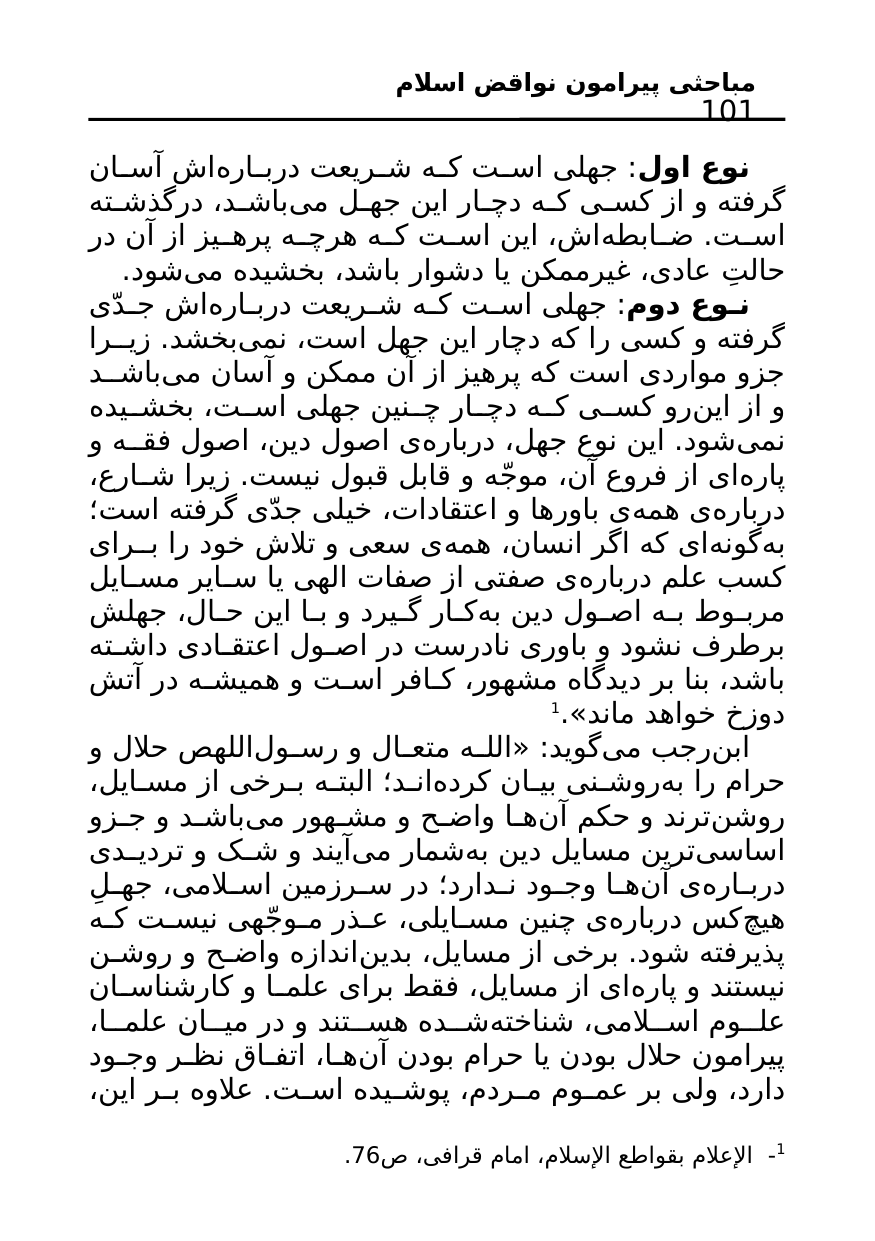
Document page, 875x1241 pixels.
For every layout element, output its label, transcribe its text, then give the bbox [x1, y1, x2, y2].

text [89, 730, 785, 1106]
text نوع دوم: جهلی است که شریعت درباره‌اش جدّی گرفته و کسی را که دچار این جهل است، نمی‌بخشد. زیرا جزو مواردی است که پرهیز از آن ممکن و آسان می‌باشد و از این‌رو کسی که دچار چنین جهلی است، بخشیده نمی‌شود. این نوع جهل، درباره‌ی اصول دین، اصول فقه و پاره‌ای از فروع آن، موجّه و قابل قبول نیست. زیرا شارع، درباره‌ی همه‌ی باورها و اعتقادات، خیلی جدّی گرفته است؛ به‌گونه‌ای که اگر انسان، همه‌ی سعی و تلاش خود را برای کسب علم درباره‌ی صفتی از صفات الهی یا سایر مسایل مربوط به اصول دین به‌کار گیرد و با این حال، جهلش برطرف نشود و باوری نادرست در اصول اعتقادی داشته باشد، بنا بر دیدگاه مشهور، کافر است و همیشه در آتش دوزخ خواهد ماند». [89, 287, 785, 730]
text نوع اول: جهلی است که شریعت درباره‌اش آسان گرفته و از کسی که دچار این جهل می‌باشد، درگذشته است. ضابطه‌اش، این است که هرچه پرهیز از آن در حالتِ عادی، غیرممکن یا دشوار باشد، بخشیده می‌شود. [89, 150, 785, 287]
